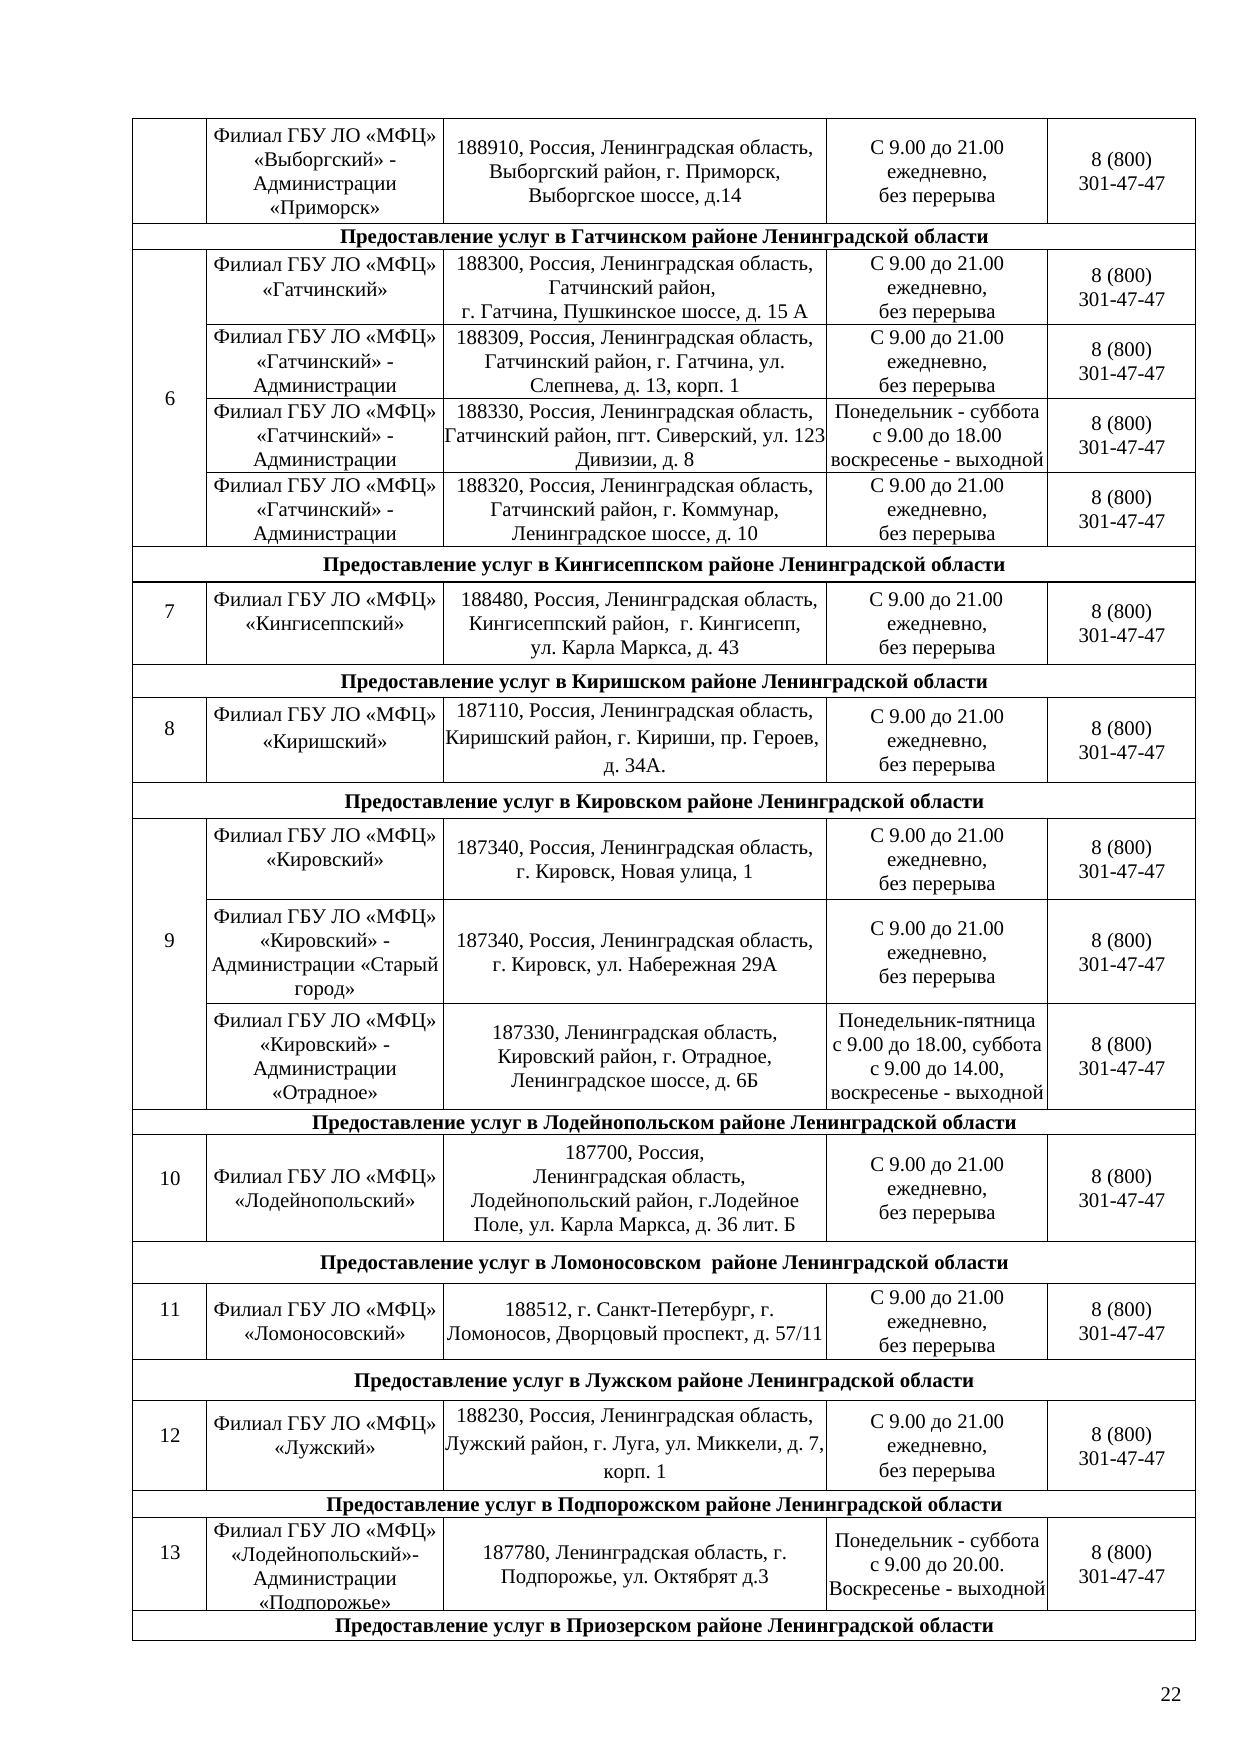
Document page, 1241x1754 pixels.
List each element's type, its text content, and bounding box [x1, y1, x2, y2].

table_cell Филиал ГБУ ЛО «МФЦ» «Кировский» - Администрации «Старый город» [207, 900, 443, 1003]
table_cell С 9.00 до 21.00 ежедневно, без перерыва [827, 900, 1047, 1003]
table_cell Филиал ГБУ ЛО «МФЦ» «Кингисеппский» [207, 583, 443, 664]
table_cell Филиал ГБУ ЛО «МФЦ» «Кировский» - Администрации «Отрадное» [207, 1004, 443, 1108]
table_cell С 9.00 до 21.00 ежедневно, без перерыва [827, 1135, 1047, 1241]
table_cell Понедельник - суббота с 9.00 до 18.00 воскресенье - выходной [827, 399, 1047, 472]
table_cell 12 [133, 1401, 206, 1490]
table_cell 188512, г. Санкт-Петербург, г. Ломоносов, Дворцовый проспект, д. 57/11 [444, 1284, 826, 1359]
table_cell Филиал ГБУ ЛО «МФЦ» «Выборгский» - Администрации «Приморск» [207, 119, 443, 222]
table_cell Филиал ГБУ ЛО «МФЦ» «Гатчинский» [207, 250, 443, 323]
table_cell Предоставление услуг в Приозерском районе Ленинградской области [133, 1611, 1195, 1639]
table_cell С 9.00 до 21.00 ежедневно, без перерыва [827, 250, 1047, 323]
table_cell 6 [133, 250, 206, 546]
table_cell С 9.00 до 21.00 ежедневно, без перерыва [827, 1284, 1047, 1359]
table_cell Предоставление услуг в Лодейнопольском районе Ленинградской области [133, 1110, 1195, 1134]
table_cell Понедельник-пятница с 9.00 до 18.00, суббота с 9.00 до 14.00, воскресенье - выходной [827, 1004, 1047, 1108]
table_cell Филиал ГБУ ЛО «МФЦ» «Ломоносовский» [207, 1284, 443, 1359]
table_cell Предоставление услуг в Подпорожском районе Ленинградской области [133, 1491, 1195, 1517]
table_cell С 9.00 до 21.00 ежедневно, без перерыва [827, 473, 1047, 546]
table_cell 187780, Ленинградская область, г. Подпорожье, ул. Октябрят д.3 [444, 1518, 826, 1610]
table_cell Предоставление услуг в Ломоносовском районе Ленинградской области [133, 1242, 1195, 1282]
table_cell 8 (800) 301-47-47 [1048, 1518, 1195, 1610]
table_cell 188230, Россия, Ленинградская область, Лужский район, г. Луга, ул. Миккели, д. 7, корп. 1 [444, 1401, 826, 1490]
table_cell Филиал ГБУ ЛО «МФЦ» «Гатчинский» - Администрации «Коммунар» [207, 473, 443, 546]
table_cell 187340, Россия, Ленинградская область, г. Кировск, Новая улица, 1 [444, 819, 826, 899]
table_cell Филиал ГБУ ЛО «МФЦ» «Гатчинский» - Администрации «Аэродром» [207, 325, 443, 397]
table_cell 8 (800) 301-47-47 [1048, 1135, 1195, 1241]
table_cell С 9.00 до 21.00 ежедневно, без перерыва [827, 698, 1047, 782]
table_cell Филиал ГБУ ЛО «МФЦ» «Лодейнопольский»-Администрации «Подпорожье» [207, 1518, 443, 1610]
table_cell С 9.00 до 21.00 ежедневно, без перерыва [827, 819, 1047, 899]
table_cell 8 (800) 301-47-47 [1048, 1401, 1195, 1490]
table_cell 8 (800) 301-47-47 [1048, 473, 1195, 546]
table_cell 187110, Россия, Ленинградская область, Киришский район, г. Кириши, пр. Героев, д. 34А. [444, 698, 826, 782]
table_cell Филиал ГБУ ЛО «МФЦ» «Лодейнопольский» [207, 1135, 443, 1241]
table_cell 9 [133, 819, 206, 1108]
table_cell Предоставление услуг в Кингисеппском районе Ленинградской области [133, 547, 1195, 581]
table_cell 8 [133, 698, 206, 782]
table_cell Филиал ГБУ ЛО «МФЦ» «Киришский» [207, 698, 443, 782]
table_cell Предоставление услуг в Гатчинском районе Ленинградской области [133, 224, 1195, 249]
table_cell 187330, Ленинградская область, Кировский район, г. Отрадное, Ленинградское шоссе, д. 6Б [444, 1004, 826, 1108]
table_cell Филиал ГБУ ЛО «МФЦ» «Лужский» [207, 1401, 443, 1490]
table_cell 187340, Россия, Ленинградская область, г. Кировск, ул. Набережная 29А [444, 900, 826, 1003]
table_cell 8 (800) 301-47-47 [1048, 900, 1195, 1003]
table_cell 8 (800) 301-47-47 [1048, 325, 1195, 397]
table_cell 187700, Россия, Ленинградская область, Лодейнопольский район, г.Лодейное Поле, ул. Карла Маркса, д. 36 лит. Б [444, 1135, 826, 1241]
table_cell 8 (800) 301-47-47 [1048, 819, 1195, 899]
table_cell 8 (800) 301-47-47 [1048, 250, 1195, 323]
table_cell Филиал ГБУ ЛО «МФЦ» «Кировский» [207, 819, 443, 899]
table_cell 13 [133, 1518, 206, 1610]
table_cell Предоставление услуг в Лужском районе Ленинградской области [133, 1360, 1195, 1400]
table_cell 10 [133, 1135, 206, 1241]
table_cell Предоставление услуг в Кировском районе Ленинградской области [133, 783, 1195, 818]
table_cell Понедельник - суббота с 9.00 до 20.00. Воскресенье - выходной [827, 1518, 1047, 1610]
table_cell С 9.00 до 21.00 ежедневно, без перерыва [827, 325, 1047, 397]
table_cell С 9.00 до 21.00 ежедневно, без перерыва [827, 1401, 1047, 1490]
table_cell 7 [133, 583, 206, 664]
table_cell Филиал ГБУ ЛО «МФЦ» «Гатчинский» - Администрации «Сиверский» [207, 399, 443, 472]
table_cell 188910, Россия, Ленинградская область, Выборгский район, г. Приморск, Выборгское шоссе, д.14 [444, 119, 826, 222]
table_cell 188480, Россия, Ленинградская область, Кингисеппский район, г. Кингисепп, ул. Карла Маркса, д. 43 [444, 583, 826, 664]
table_cell 8 (800) 301-47-47 [1048, 119, 1195, 222]
table_cell 11 [133, 1284, 206, 1359]
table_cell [827, 119, 1047, 222]
table_cell 8 (800) 301-47-47 [1048, 1284, 1195, 1359]
table_cell С 9.00 до 21.00 ежедневно, без перерыва [827, 583, 1047, 664]
table_cell 8 (800) 301-47-47 [1048, 698, 1195, 782]
table_cell 8 (800) 301-47-47 [1048, 583, 1195, 664]
table_cell 8 (800) 301-47-47 [1048, 1004, 1195, 1108]
table_cell Предоставление услуг в Киришском районе Ленинградской области [133, 665, 1195, 697]
table_cell 8 (800) 301-47-47 [1048, 399, 1195, 472]
